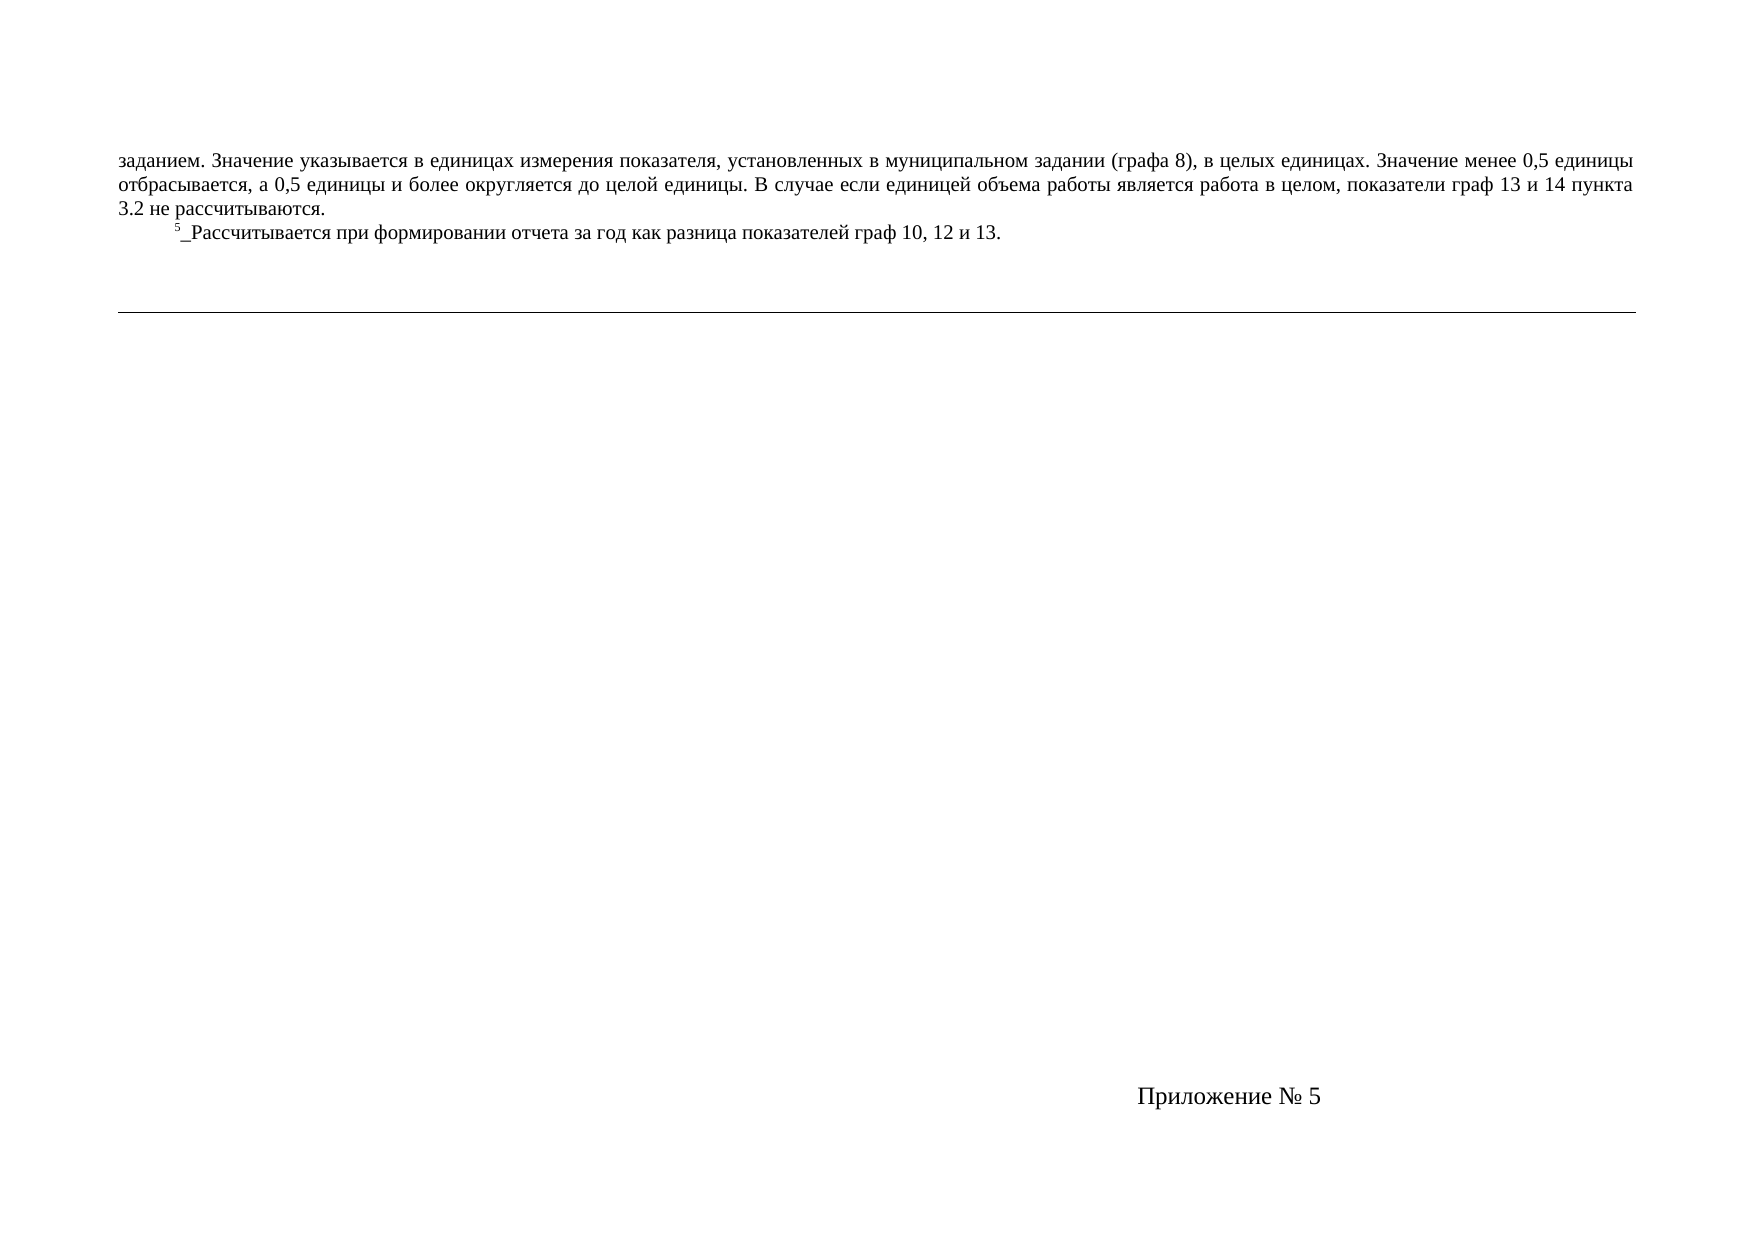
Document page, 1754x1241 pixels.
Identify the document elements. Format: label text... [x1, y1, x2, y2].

text 5_Рассчитывается при формировании отчета за год как разница показателей граф 10, 12 и 13. [118, 220, 1636, 244]
text Приложение № 5 [1137, 1081, 1636, 1110]
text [118, 148, 1636, 220]
